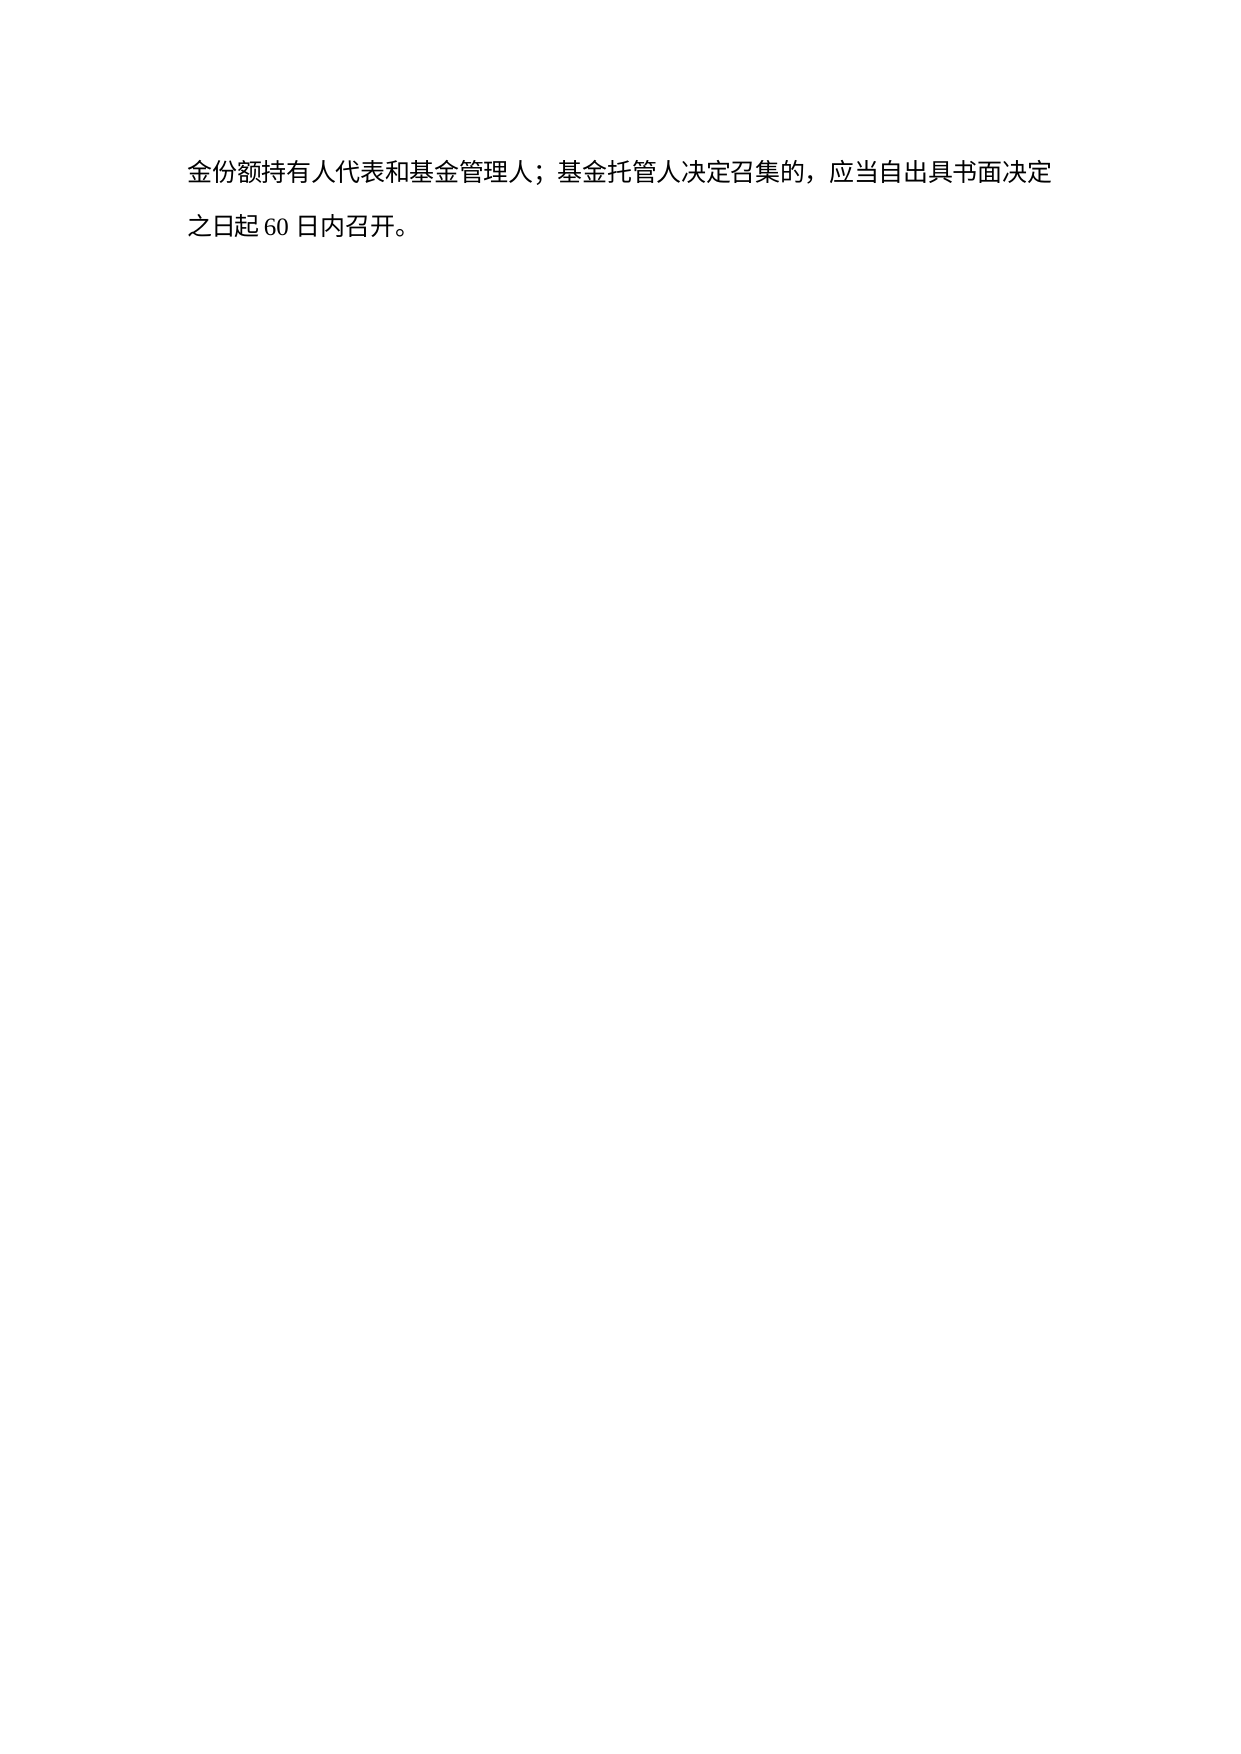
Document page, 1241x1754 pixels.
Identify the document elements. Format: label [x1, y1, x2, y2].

text [187, 152, 1053, 243]
